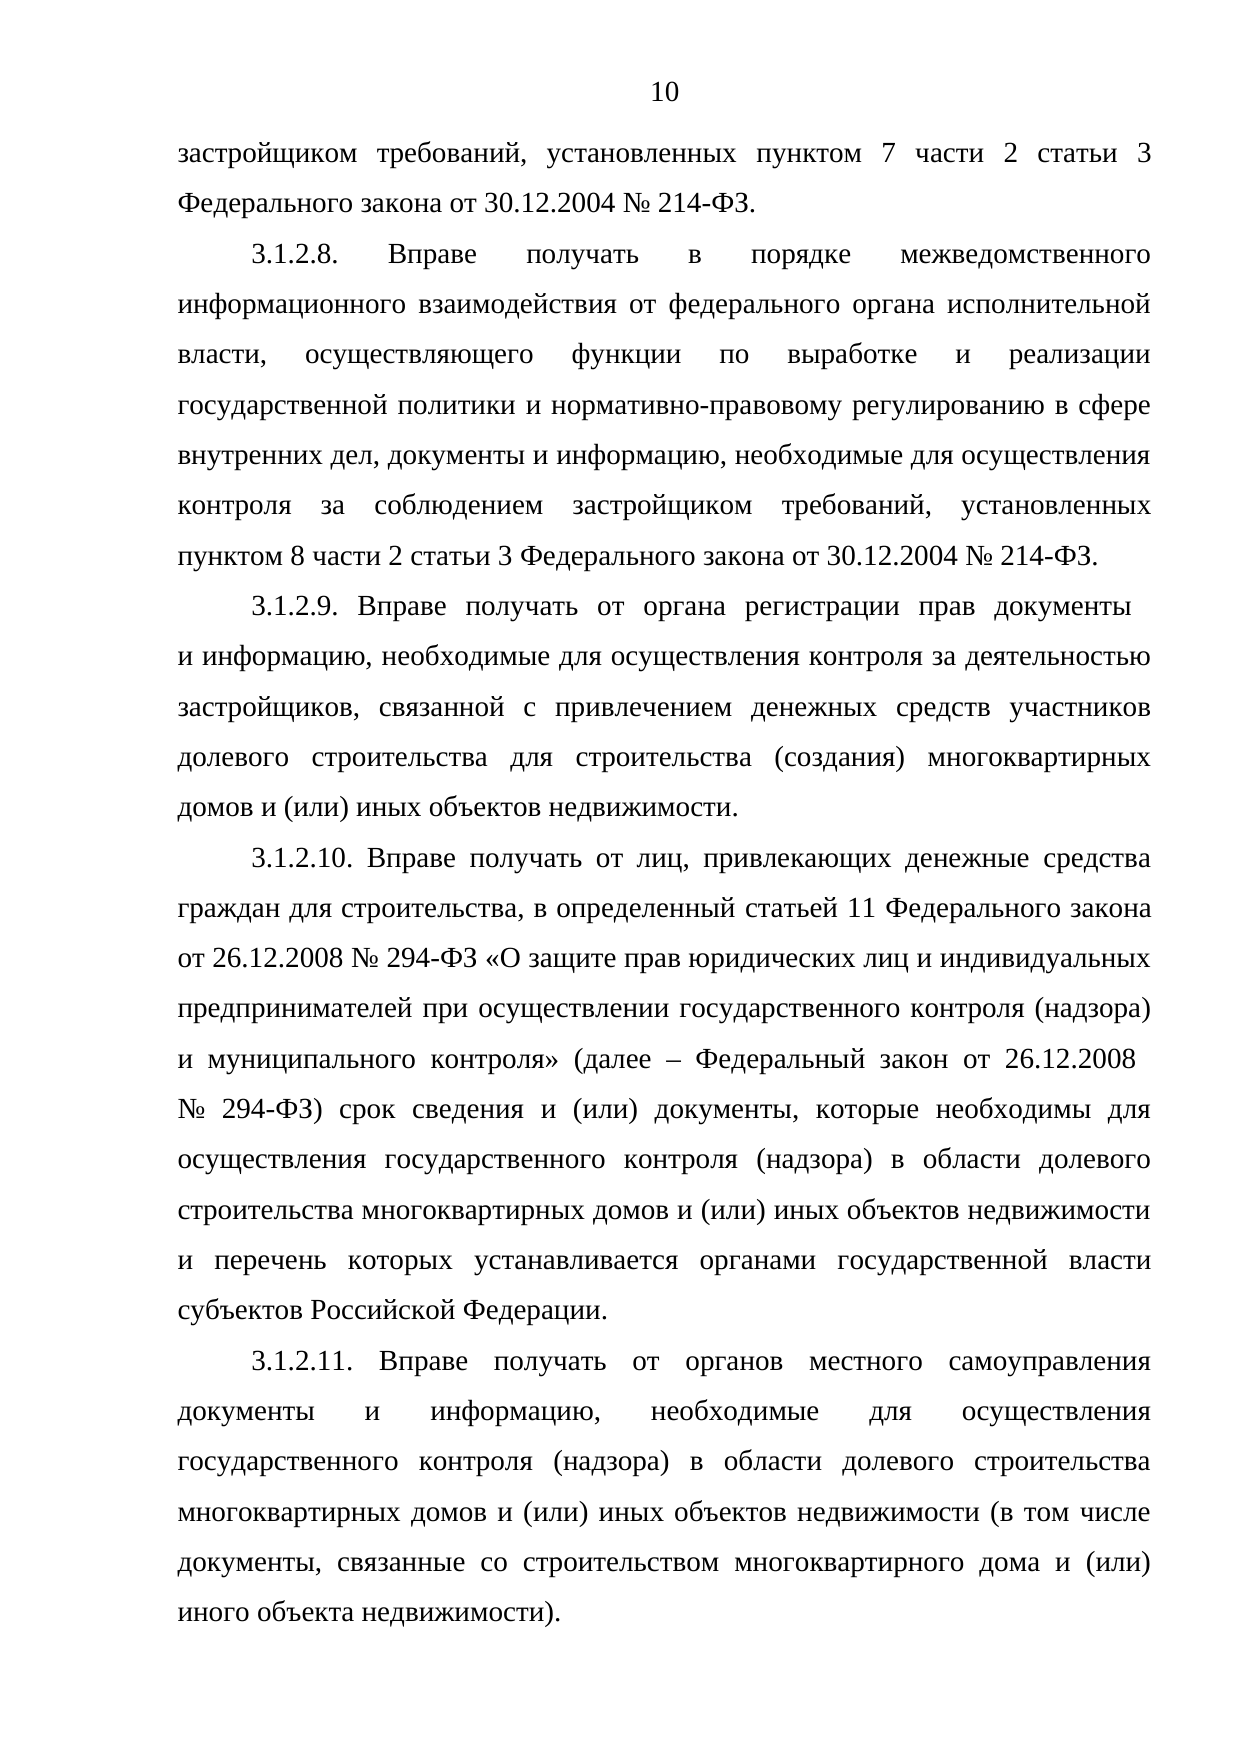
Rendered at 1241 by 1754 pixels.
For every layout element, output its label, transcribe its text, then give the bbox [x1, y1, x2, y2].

text 3.1.2.11. Вправе получать от органов местного самоуправления документы и информацию, необходимые для осуществления государственного контроля (надзора) в области долевого строительства многоквартирных домов и (или) иных объектов недвижимости (в том числе документы, связанные со строительством многоквартирного дома и (или) иного объекта недвижимости). [177, 1343, 1152, 1628]
text 3.1.2.8. Вправе получать в порядке межведомственного информационного взаимодействия от федерального органа исполнительной власти, осуществляющего функции по выработке и реализации государственной политики и нормативно-правовому регулированию в сфере внутренних дел, документы и информацию, необходимые для осуществления контроля за соблюдением застройщиком требований, установленных пунктом 8 части 2 статьи 3 Федерального закона от 30.12.2004 № 214-ФЗ. [177, 236, 1152, 571]
text 3.1.2.10. Вправе получать от лиц, привлекающих денежные средства граждан для строительства, в определенный статьей 11 Федерального закона от 26.12.2008 № 294-ФЗ «О защите прав юридических лиц и индивидуальных предпринимателей при осуществлении государственного контроля (надзора) и муниципального контроля» (далее – Федеральный закон от 26.12.2008 № 294-ФЗ) срок сведения и (или) документы, которые необходимы для осуществления государственного контроля (надзора) в области долевого строительства многоквартирных домов и (или) иных объектов недвижимости и перечень которых устанавливается органами государственной власти субъектов Российской Федерации. [177, 840, 1152, 1326]
text 3.1.2.9. Вправе получать от органа регистрации прав документы и информацию, необходимые для осуществления контроля за деятельностью застройщиков, связанной с привлечением денежных средств участников долевого строительства для строительства (создания) многоквартирных домов и (или) иных объектов недвижимости. [177, 588, 1152, 823]
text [177, 135, 1152, 219]
